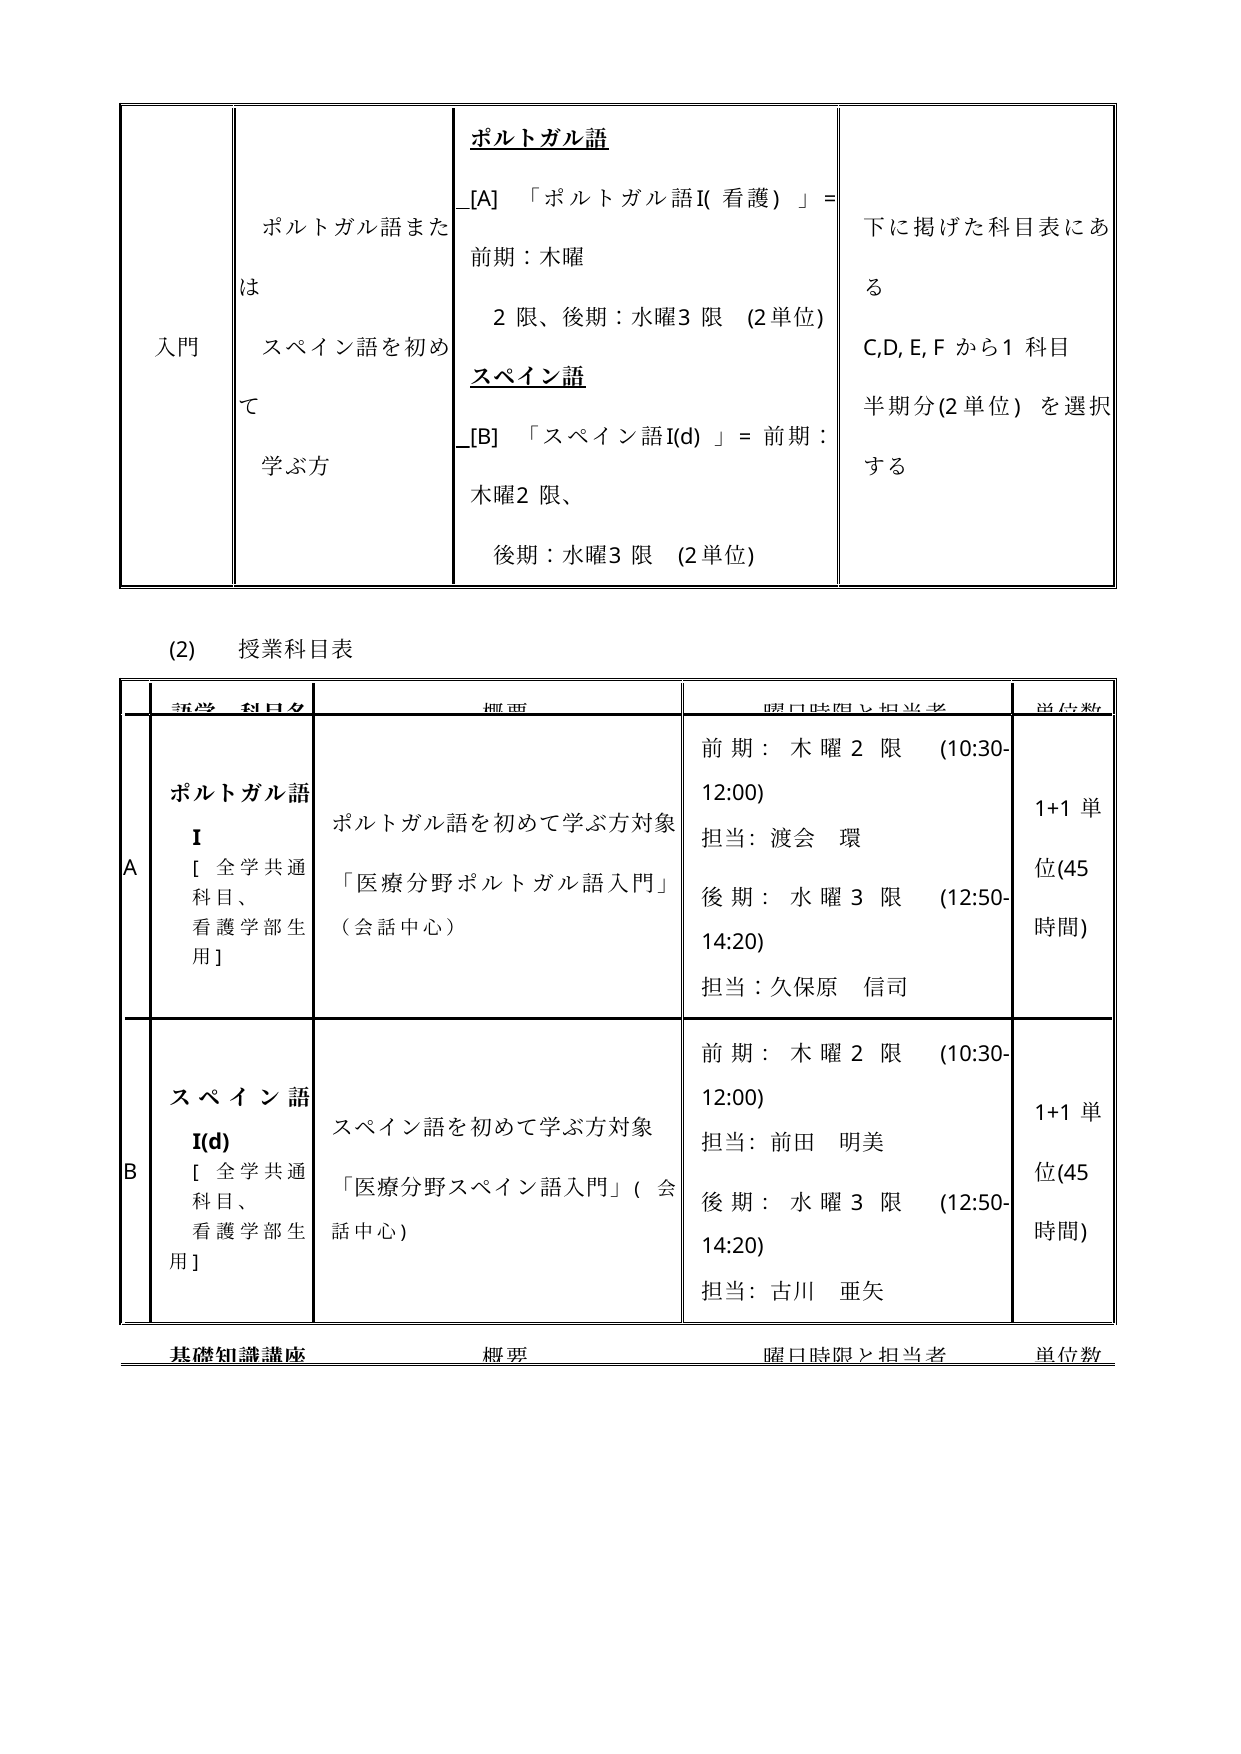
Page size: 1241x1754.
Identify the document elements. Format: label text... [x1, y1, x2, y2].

table_header 曜日時限と担当者 [683, 679, 1012, 713]
table_cell 基礎知識講座 [150, 1325, 313, 1363]
table_header [122, 679, 150, 713]
table_cell 前期：木曜2限 (10:30-12:00) 担当：渡会 環 後期：水曜3限 (12:50-14:20) 担当：久保原 信司 [684, 716, 1011, 1017]
table_cell 下に掲げた科目表にある C,D, E, Fから1 科目 半期分(2単位)を選択する [839, 106, 1113, 585]
table_cell スペイン語を初めて学ぶ方対象 「医療分野スペイン語入門」(会話中心) [315, 1020, 681, 1321]
table_cell スペイン語I(d) [全学共通科目、 看護学部生用] [152, 1020, 312, 1321]
table_header 単位数 [1012, 681, 1113, 713]
table_cell 単位数 [1012, 1321, 1115, 1363]
table_cell 入門 [122, 104, 234, 585]
table_header 語学 科目名 [150, 681, 313, 713]
table_cell 1+1単位(45時間) [1014, 713, 1115, 1017]
table_cell [121, 1321, 150, 1363]
table_cell ポルトガル語 [A]「ポルトガル語I(看護)」= 前期：木曜 2限、後期：水曜3限 (2単位) スペイン語 [B]「スペイン語I(d)」=前期：木曜2限、 後期：水曜3限 (2単位) [453, 106, 838, 585]
text (2) 授業科目表 [152, 618, 1117, 677]
table_cell ポルトガル語を初めて学ぶ方対象 「医療分野ポルトガル語入門」（会話中心） [315, 716, 681, 1017]
table_cell ポルトガル語I [全学共通科目、 看護学部生用] [152, 716, 312, 1017]
table_header 概要 [313, 681, 683, 713]
table_cell B [122, 1017, 149, 1321]
table_cell ポルトガル語または スペイン語を初めて 学ぶ方 [234, 106, 453, 585]
table_cell 1+1単位(45時間) [1014, 1017, 1113, 1321]
table_cell A [121, 713, 149, 1017]
table_cell 曜日時限と担当者 [683, 1325, 1012, 1363]
table_cell 前期：木曜2限 (10:30-12:00) 担当：前田 明美 後期：水曜3限 (12:50-14:20) 担当：古川 亜矢 [684, 1020, 1011, 1321]
table_cell 概要 [313, 1325, 683, 1363]
